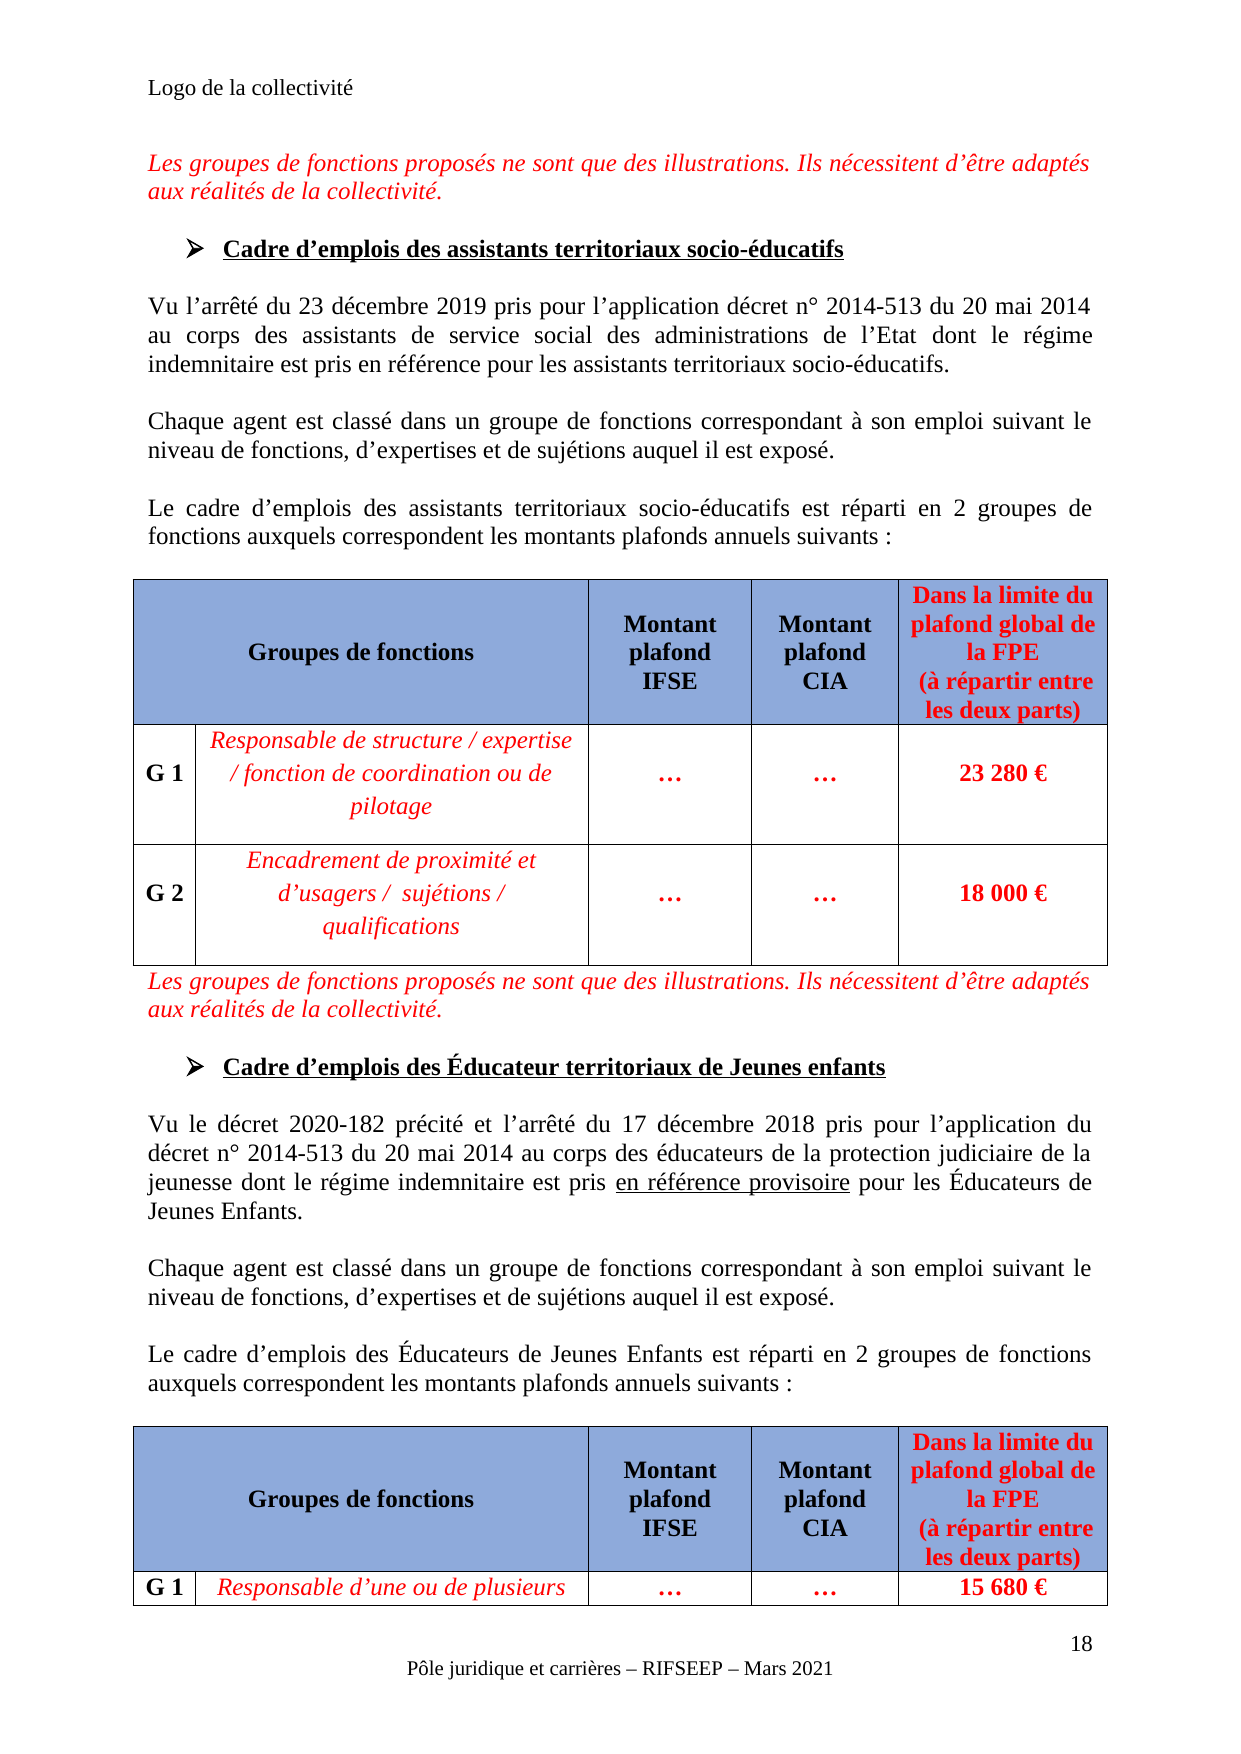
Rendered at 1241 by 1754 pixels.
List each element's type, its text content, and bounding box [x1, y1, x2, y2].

text Le cadre d’emplois des assistants territoriaux socio-éducatifs est réparti en 2 groupes de fonctions auxquels correspondent les montants plafonds annuels suivants : [148, 493, 1093, 550]
table_cell 18 000 € [899, 845, 1107, 965]
list Cadre d’emplois des assistants territoriaux socio-éducatifs [185, 234, 1093, 263]
table_cell … [589, 845, 751, 965]
text Le cadre d’emplois des Éducateurs de Jeunes Enfants est réparti en 2 groupes de fonctions auxquels correspondent les montants plafonds annuels suivants : [148, 1339, 1093, 1397]
table_header Dans la limite du plafond global de la FPE (à répartir entre les deux parts) [899, 1427, 1107, 1571]
table_cell G 1 [134, 1572, 195, 1605]
table_header Groupes de fonctions [134, 580, 588, 724]
text Les groupes de fonctions proposés ne sont que des illustrations. Ils nécessitent d’être adaptés aux réalités de la collectivité. [148, 966, 1093, 1023]
table_cell … [752, 725, 898, 844]
table_cell 15 680 € [899, 1572, 1107, 1605]
text Vu le décret 2020-182 précité et l’arrêté du 17 décembre 2018 pris pour l’application du décret n° 2014-513 du 20 mai 2014 au corps des éducateurs de la protection judiciaire de la jeunesse dont le régime indemnitaire est pris en référence provisoire pour les Éducateurs de Jeunes Enfants. [148, 1167, 1093, 1224]
table_header Montant plafond IFSE [589, 580, 751, 724]
table_header Groupes de fonctions [134, 1427, 588, 1571]
table_cell 23 280 € [899, 725, 1107, 844]
table_cell Encadrement de proximité et d’usagers / sujétions / qualifications [196, 845, 588, 965]
text Vu le décret 2020-182 précité et l’arrêté du 17 décembre 2018 pris pour l’application du décret n° 2014-513 du 20 mai 2014 au corps des éducateurs de la protection judiciaire de la jeunesse dont le régime indemnitaire est pris en référence provisoire pour les Éducateurs de Jeunes Enfants. [148, 1109, 1093, 1138]
list Cadre d’emplois des Éducateur territoriaux de Jeunes enfants [185, 1052, 1093, 1081]
table_cell … [752, 1572, 898, 1605]
text Chaque agent est classé dans un groupe de fonctions correspondant à son emploi suivant le niveau de fonctions, d’expertises et de sujétions auquel il est exposé. [148, 406, 1093, 464]
table_cell G 2 [134, 845, 195, 965]
text Vu l’arrêté du 23 décembre 2019 pris pour l’application décret n° 2014-513 du 20 mai 2014 au corps des assistants de service social des administrations de l’Etat dont le régime indemnitaire est pris en référence pour les assistants territoriaux socio-éducatifs. [148, 320, 1093, 378]
table_cell … [589, 1572, 751, 1605]
text Les groupes de fonctions proposés ne sont que des illustrations. Ils nécessitent d’être adaptés aux réalités de la collectivité. [148, 148, 1093, 205]
table_header Montant plafond CIA [752, 580, 898, 724]
table_cell Responsable de structure / expertise / fonction de coordination ou de pilotage [196, 725, 588, 844]
table_cell G 1 [134, 725, 195, 844]
table_cell … [589, 725, 751, 844]
text Chaque agent est classé dans un groupe de fonctions correspondant à son emploi suivant le niveau de fonctions, d’expertises et de sujétions auquel il est exposé. [148, 1253, 1093, 1311]
table_header Montant plafond IFSE [589, 1427, 751, 1571]
table_header Dans la limite du plafond global de la FPE (à répartir entre les deux parts) [899, 580, 1107, 724]
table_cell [196, 1572, 588, 1605]
table_cell … [752, 845, 898, 965]
table_header Montant plafond CIA [752, 1427, 898, 1571]
